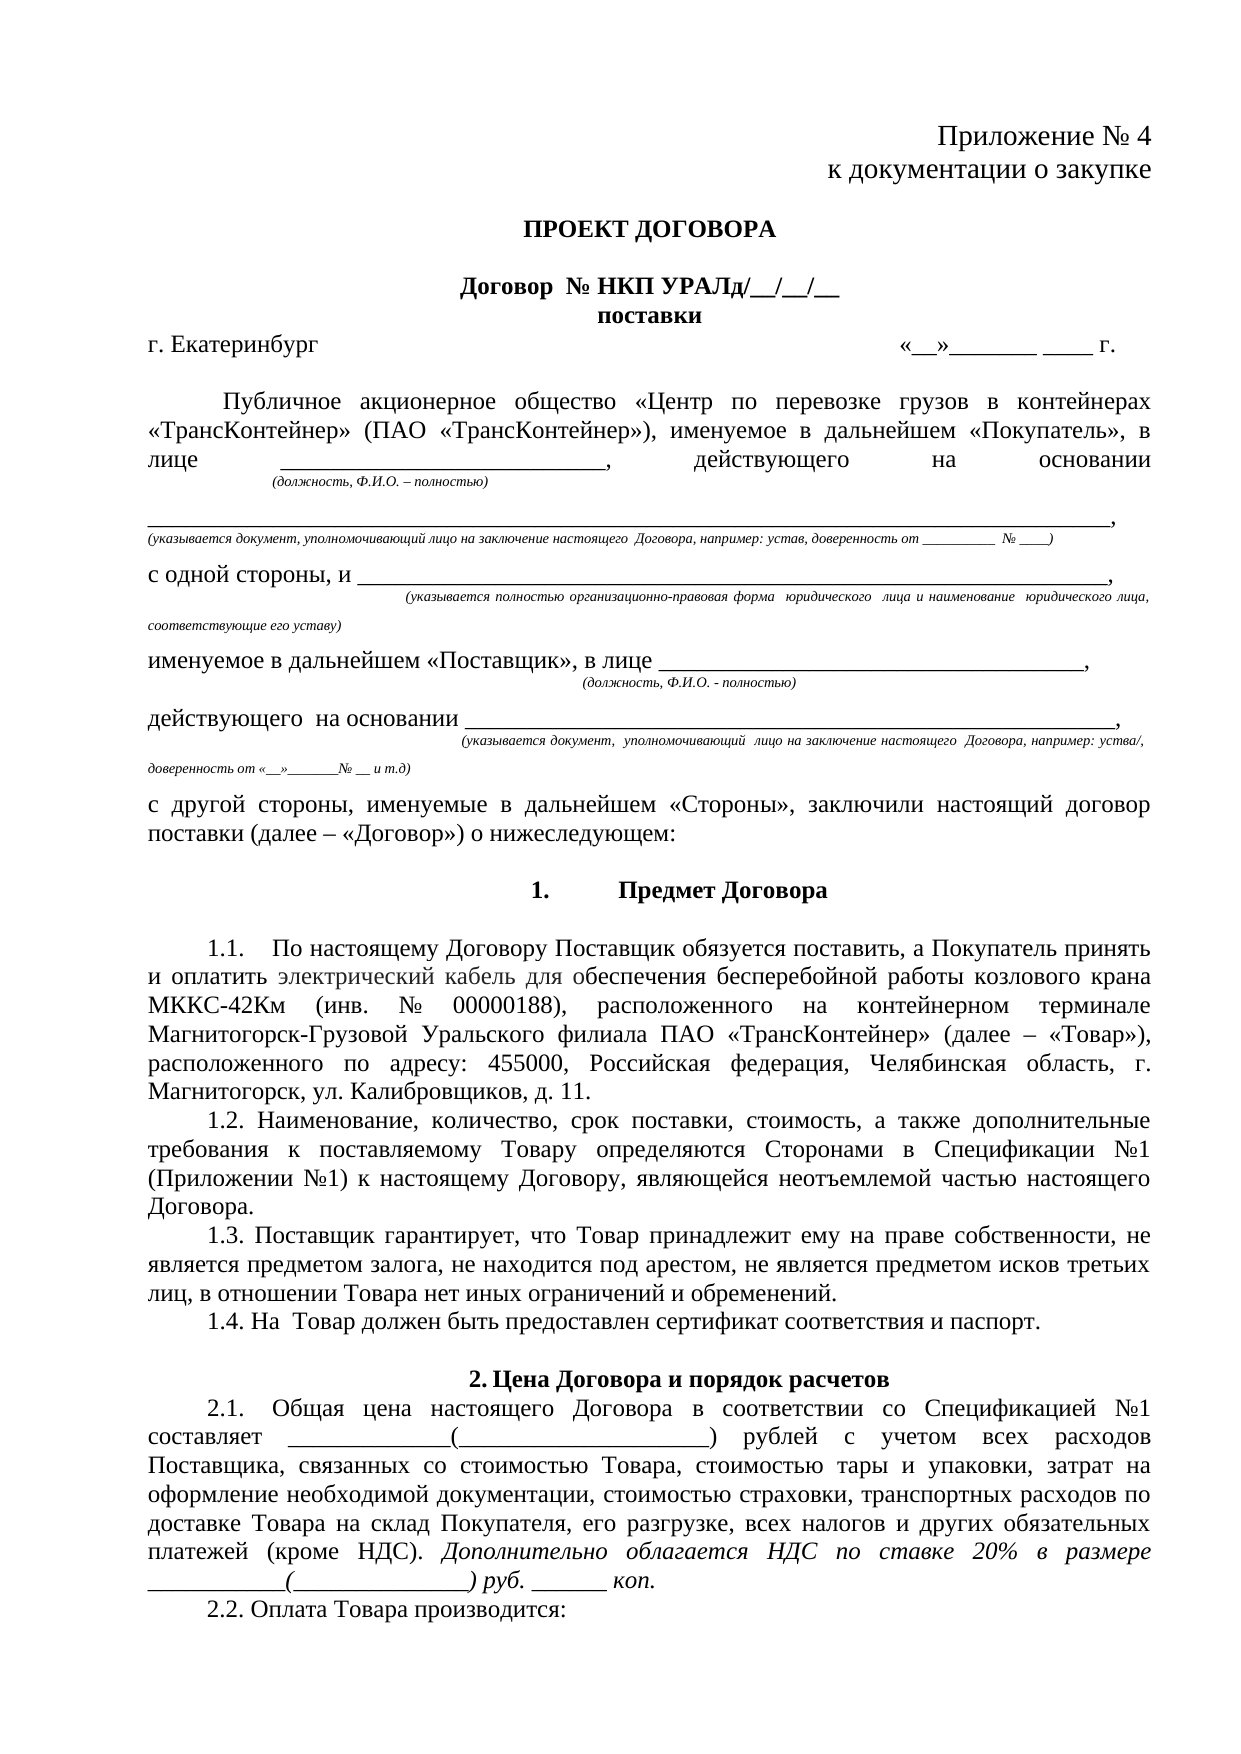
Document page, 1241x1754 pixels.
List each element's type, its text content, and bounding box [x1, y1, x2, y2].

text (указывается полностью организационно-правовая форма юридического лица и наименование юридического лица, соответствующие его уставу) [148, 588, 1152, 645]
list Общая цена настоящего Договора в соответствии со Спецификацией №1 составляет _____________(____________________) рублей с учетом всех расходов Поставщика, связанных со стоимостью Товара, стоимостью тары и упаковки, затрат на оформление необходимой документации, стоимостью страховки, транспортных расходов по доставке Товара на склад Покупателя, его разгрузке, всех налогов и других обязательных платежей (кроме НДС). Дополнительно облагается НДС по ставке 20% в размере ___________(______________) руб. ______ коп. [148, 1393, 1152, 1594]
text ПРОЕКТ ДОГОВОРА [148, 214, 1152, 243]
text (должность, Ф.И.О. - полностью) [148, 674, 1152, 703]
text действующего на основании ____________________________________________________, [148, 703, 1152, 731]
text к документации о закупке [148, 152, 1152, 185]
text с другой стороны, именуемые в дальнейшем «Стороны», заключили настоящий договор поставки (далее – «Договор») о нижеследующем: [148, 789, 1152, 846]
text поставки [148, 300, 1152, 329]
text Публичное акционерное общество «Центр по перевозке грузов в контейнерах «ТрансКонтейнер» (ПАО «ТрансКонтейнер»), именуемое в дальнейшем «Покупатель», в лице __________________________, действующего на основании ( (должность, Ф.И.О. – полностью) [148, 386, 1152, 501]
list Предмет Договора [207, 875, 1152, 904]
list Цена Договора и порядок расчетов [148, 1364, 1152, 1393]
text 1.3. Поставщик гарантирует, что Товар принадлежит ему на праве собственности, не является предметом залога, не находится под арестом, не является предметом исков третьих лиц, в отношении Товара нет иных ограничений и обременений. [148, 1220, 1152, 1306]
text Договор № НКП УРАЛд/__/__/__ [148, 271, 1152, 300]
text Приложение № 4 [148, 118, 1152, 152]
text с одной стороны, и ____________________________________________________________, [148, 559, 1152, 588]
text 2.2. Оплата Товара производится: [148, 1594, 1152, 1623]
text именуемое в дальнейшем «Поставщик», в лице __________________________________, [148, 645, 1152, 674]
text (указывается документ, уполномочивающий лицо на заключение настоящего Договора, например: уства/, доверенность от «__»_______№ __ и т.д) [148, 731, 1152, 789]
text г. Екатеринбург «__»_______ ____ г. [148, 329, 1152, 358]
text 1.4. На Товар должен быть предоставлен сертификат соответствия и паспорт. [148, 1306, 1152, 1335]
text (указывается документ, уполномочивающий лицо на заключение настоящего Договора, например: устав, доверенность от __________ № ____) [148, 530, 1152, 559]
text _____________________________________________________________________________, [148, 501, 1152, 530]
text 1.1. По настоящему Договору Поставщик обязуется поставить, а Покупатель принять и оплатить электрический кабель для обеспечения бесперебойной работы козлового крана МККС-42Км (инв. № 00000188), расположенного на контейнерном терминале Магнитогорск-Грузовой Уральского филиала ПАО «ТрансКонтейнер» (далее – «Товар»), расположенного по адресу: 455000, Российская федерация, Челябинская область, г. Магнитогорск, ул. Калибровщиков, д. 11. [148, 933, 1152, 1105]
text 1.2. Наименование, количество, срок поставки, стоимость, а также дополнительные требования к поставляемому Товару определяются Сторонами в Спецификации №1 (Приложении №1) к настоящему Договору, являющейся неотъемлемой частью настоящего Договора. [148, 1105, 1152, 1220]
